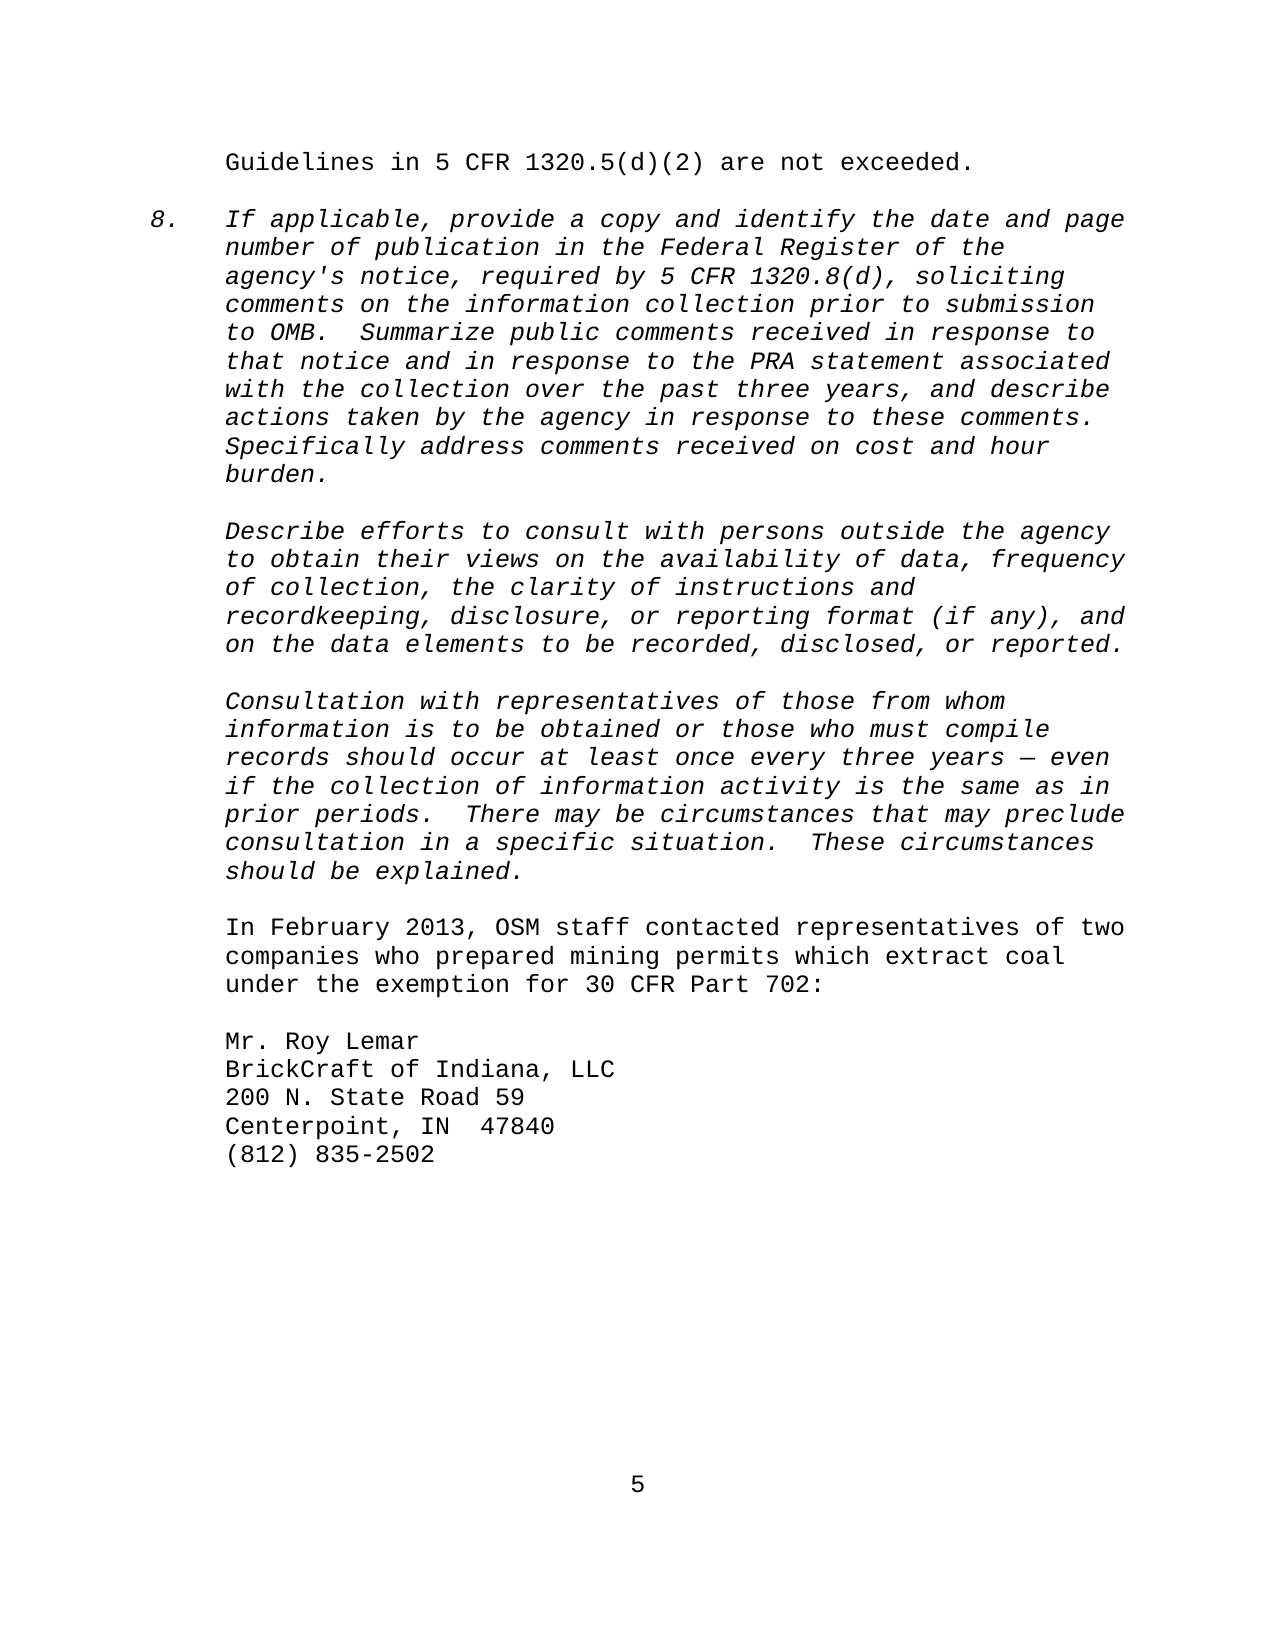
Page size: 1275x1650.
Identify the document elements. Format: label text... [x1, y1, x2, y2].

text Mr. Roy Lemar [150, 1028, 1125, 1057]
text BrickCraft of Indiana, LLC [150, 1057, 1125, 1085]
text (812) 835-2502 [150, 1142, 1125, 1170]
text Guidelines in 5 CFR 1320.5(d)(2) are not exceeded. [150, 150, 1125, 178]
text Describe efforts to consult with persons outside the agency to obtain their views on the availability of data, frequency of collection, the clarity of instructions and recordkeeping, disclosure, or reporting format (if any), and on the data elements to be recorded, disclosed, or reported. [150, 518, 1125, 660]
text Centerpoint, IN 47840 [150, 1113, 1125, 1142]
text Consultation with representatives of those from whom information is to be obtained or those who must compile records should occur at least once every three years — even if the collection of information activity is the same as in prior periods. There may be circumstances that may preclude consultation in a specific situation. These circumstances should be explained. [150, 688, 1125, 887]
text In February 2013, OSM staff contacted representatives of two companies who prepared mining permits which extract coal under the exemption for 30 CFR Part 702: [150, 915, 1125, 1000]
text 8. If applicable, provide a copy and identify the date and page number of publication in the Federal Register of the agency's notice, required by 5 CFR 1320.8(d), soliciting comments on the information collection prior to submission to OMB. Summarize public comments received in response to that notice and in response to the PRA statement associated with the collection over the past three years, and describe actions taken by the agency in response to these comments. Specifically address comments received on cost and hour burden. [150, 207, 1125, 490]
text 200 N. State Road 59 [150, 1085, 1125, 1113]
